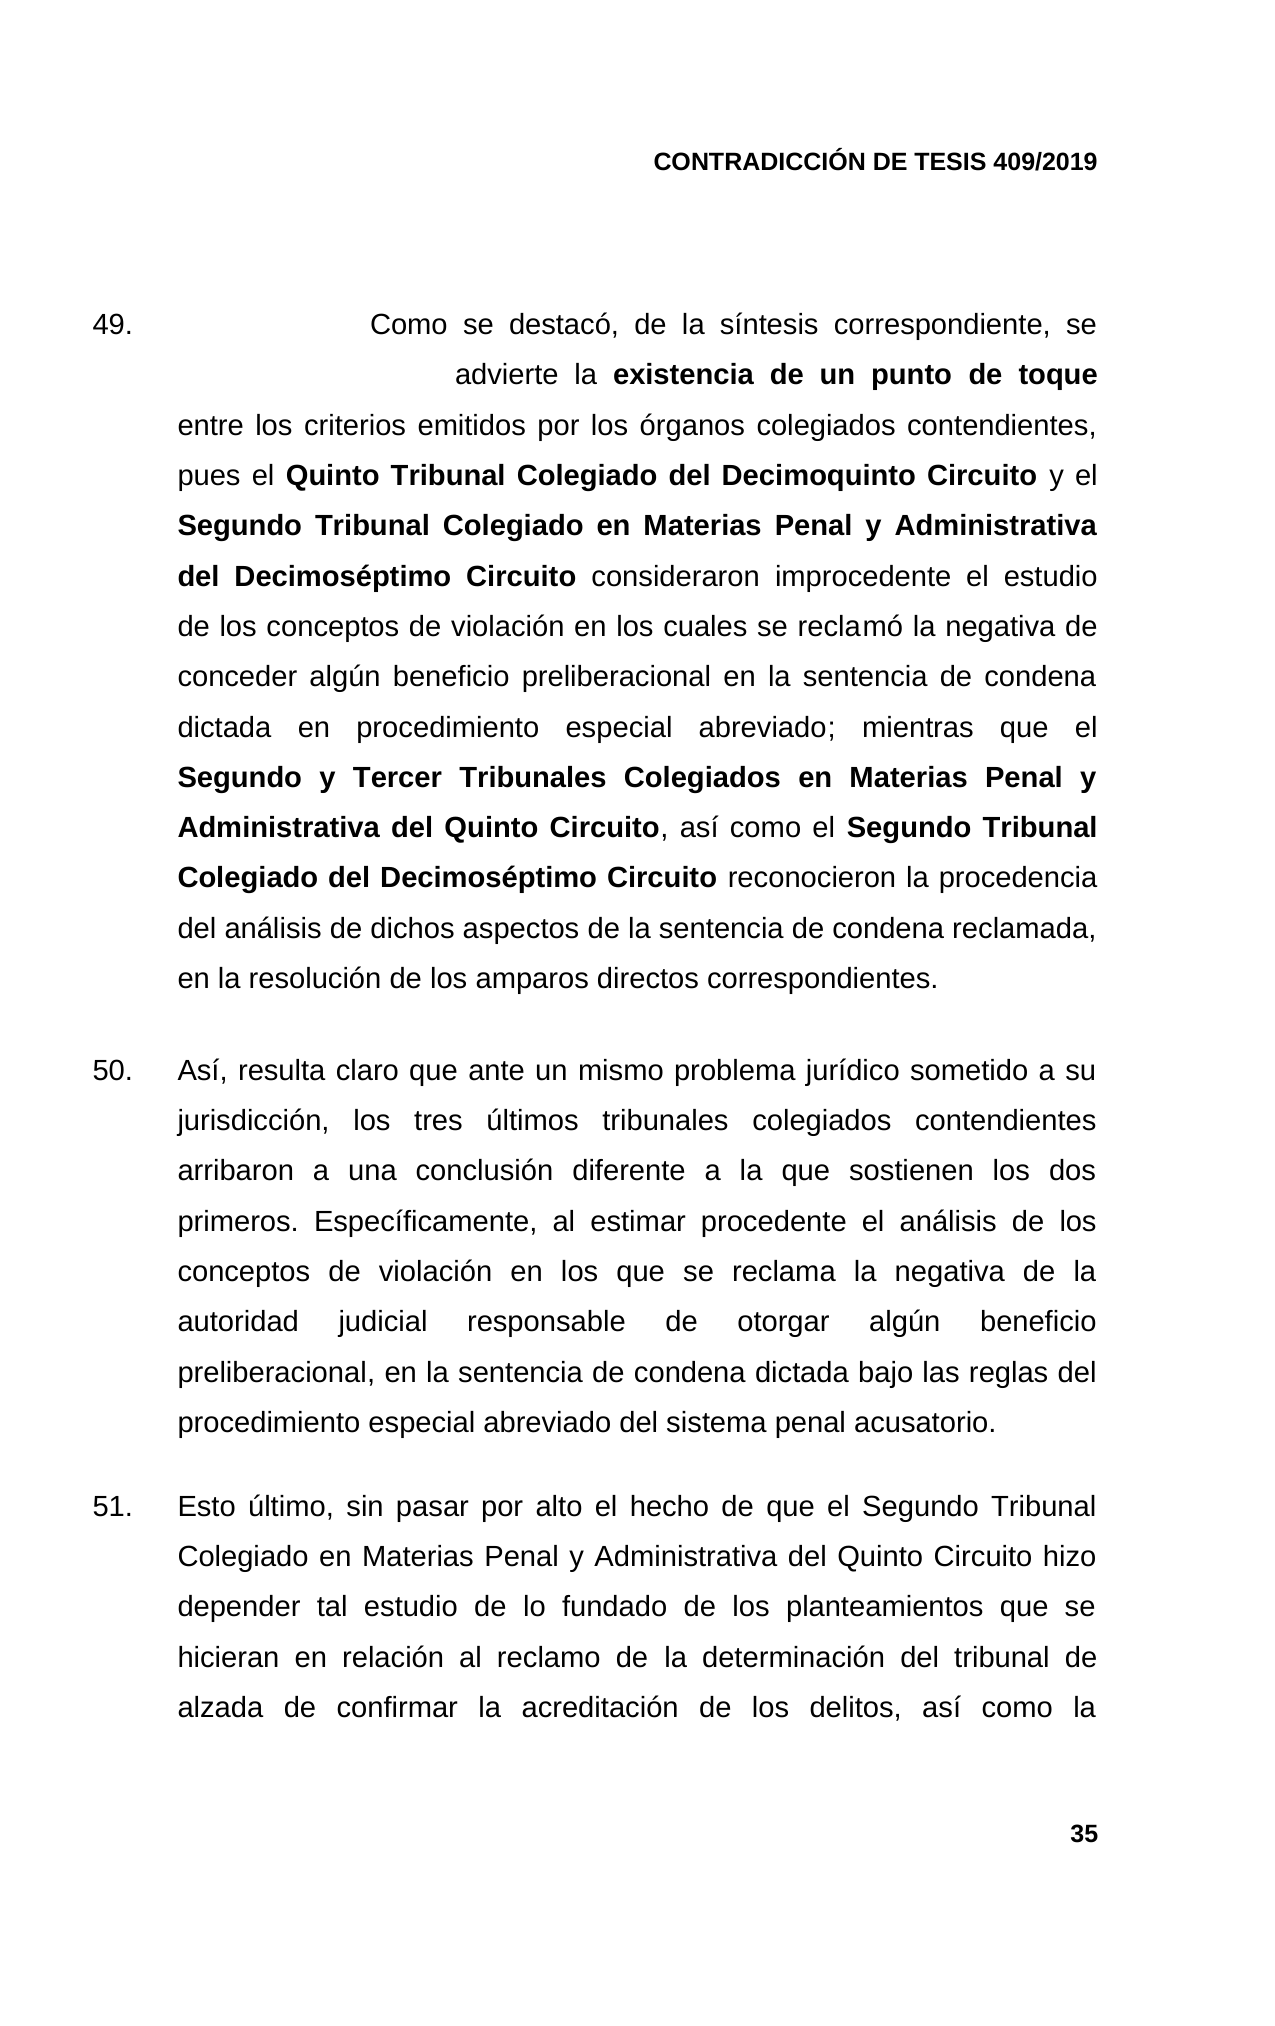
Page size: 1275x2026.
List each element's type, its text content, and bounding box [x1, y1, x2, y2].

list Así, resulta claro que ante un mismo problema jurídico sometido a su jurisdicción, los tres últimos tribunales colegiados contendientes arribaron a una conclusión diferente a la que sostienen los dos primeros. Específicamente, al estimar procedente el análisis de los conceptos de violación en los que se reclama la negativa de la autoridad judicial responsable de otorgar algún beneficio preliberacional, en la sentencia de condena dictada bajo las reglas del procedimiento especial abreviado del sistema penal acusatorio. [133, 1053, 1098, 1438]
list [133, 1489, 1098, 1723]
list Como se destacó, de la síntesis correspondiente, se advierte la existencia de un punto de toque entre los criterios emitidos por los órganos colegiados contendientes, pues el Quinto Tribunal Colegiado del Decimoquinto Circuito y el Segundo Tribunal Colegiado en Materias Penal y Administrativa del Decimoséptimo Circuito consideraron improcedente el estudio de los conceptos de violación en los cuales se reclamó la negativa de conceder algún beneficio preliberacional en la sentencia de condena dictada en procedimiento especial abreviado; mientras que el Segundo y Tercer Tribunales Colegiados en Materias Penal y Administrativa del Quinto Circuito, así como el Segundo Tribunal Colegiado del Decimoséptimo Circuito reconocieron la procedencia del análisis de dichos aspectos de la sentencia de condena reclamada, en la resolución de los amparos directos correspondientes. [133, 307, 1098, 995]
